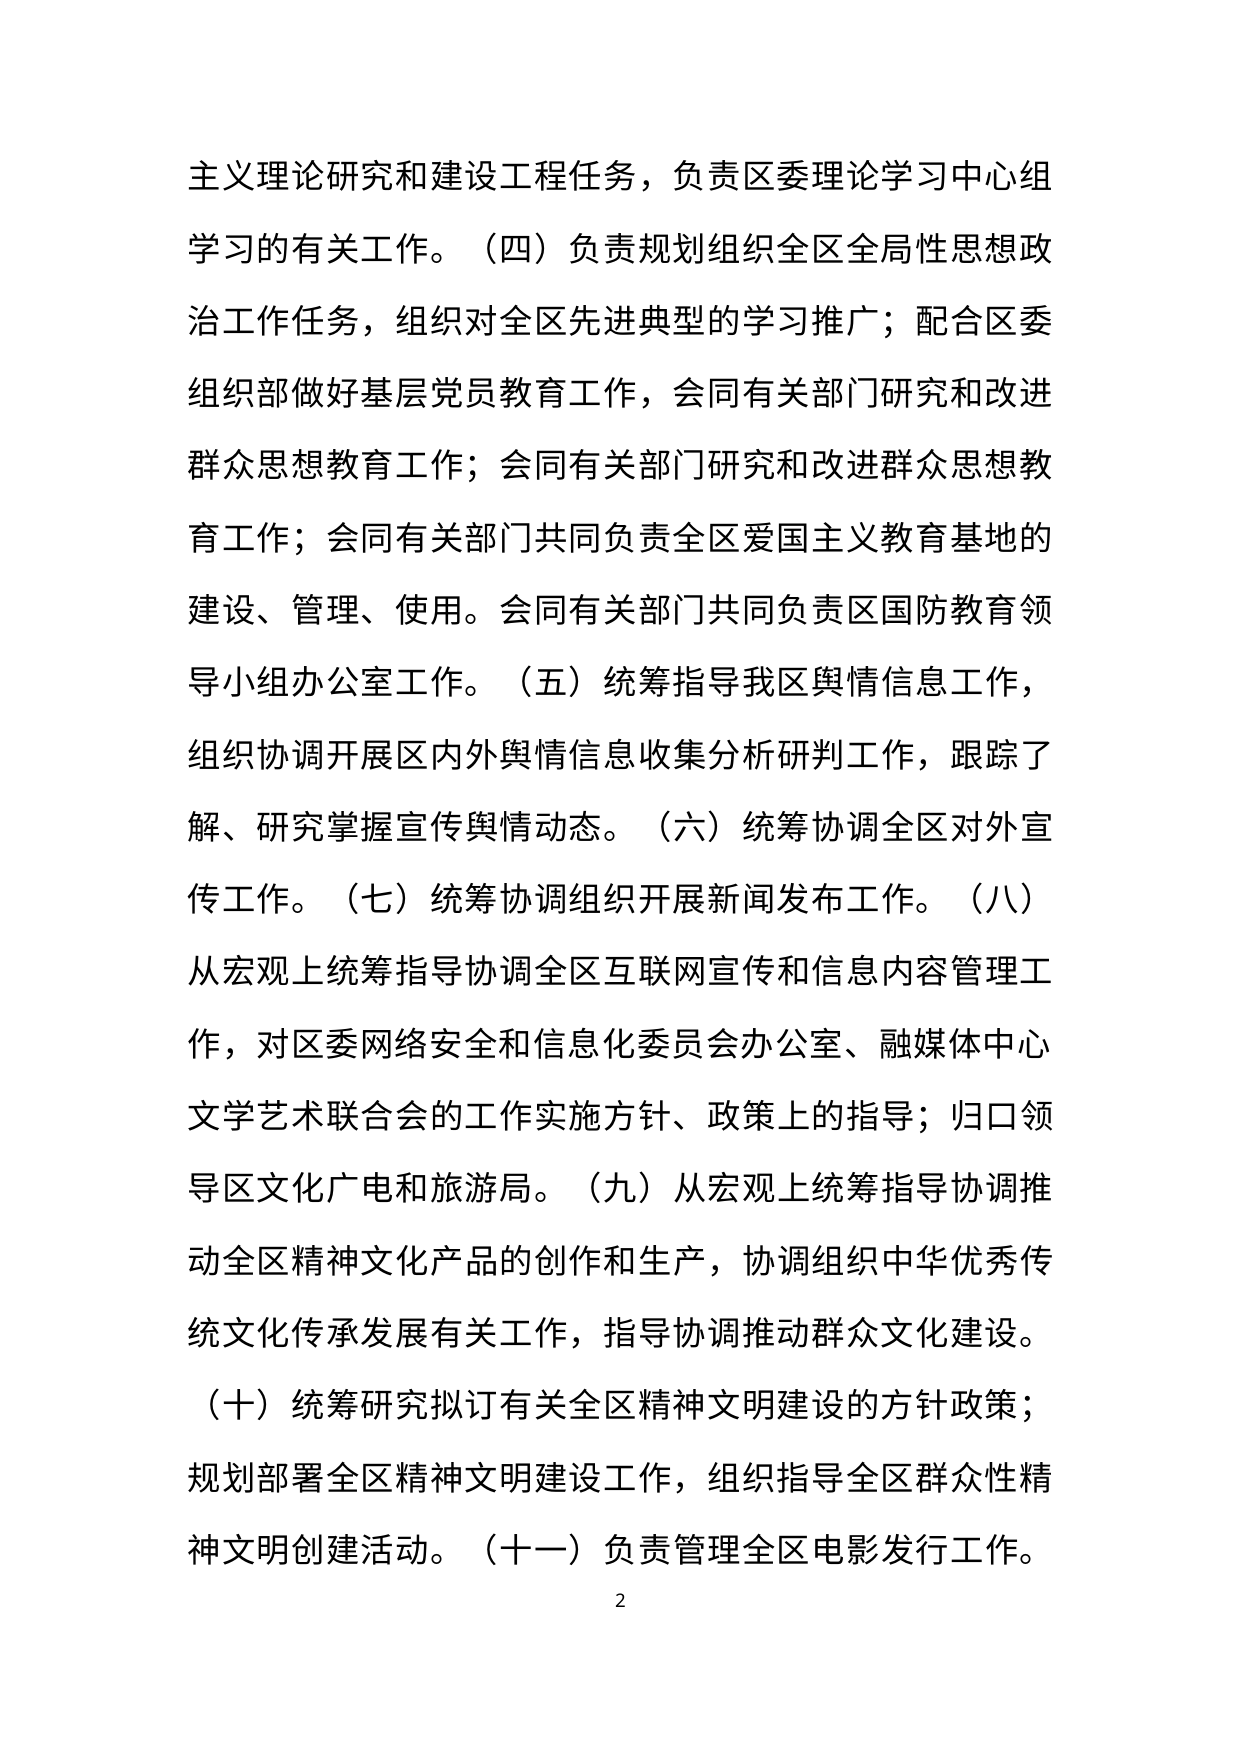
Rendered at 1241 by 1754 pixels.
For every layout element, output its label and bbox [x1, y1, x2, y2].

text [187, 150, 1053, 1572]
